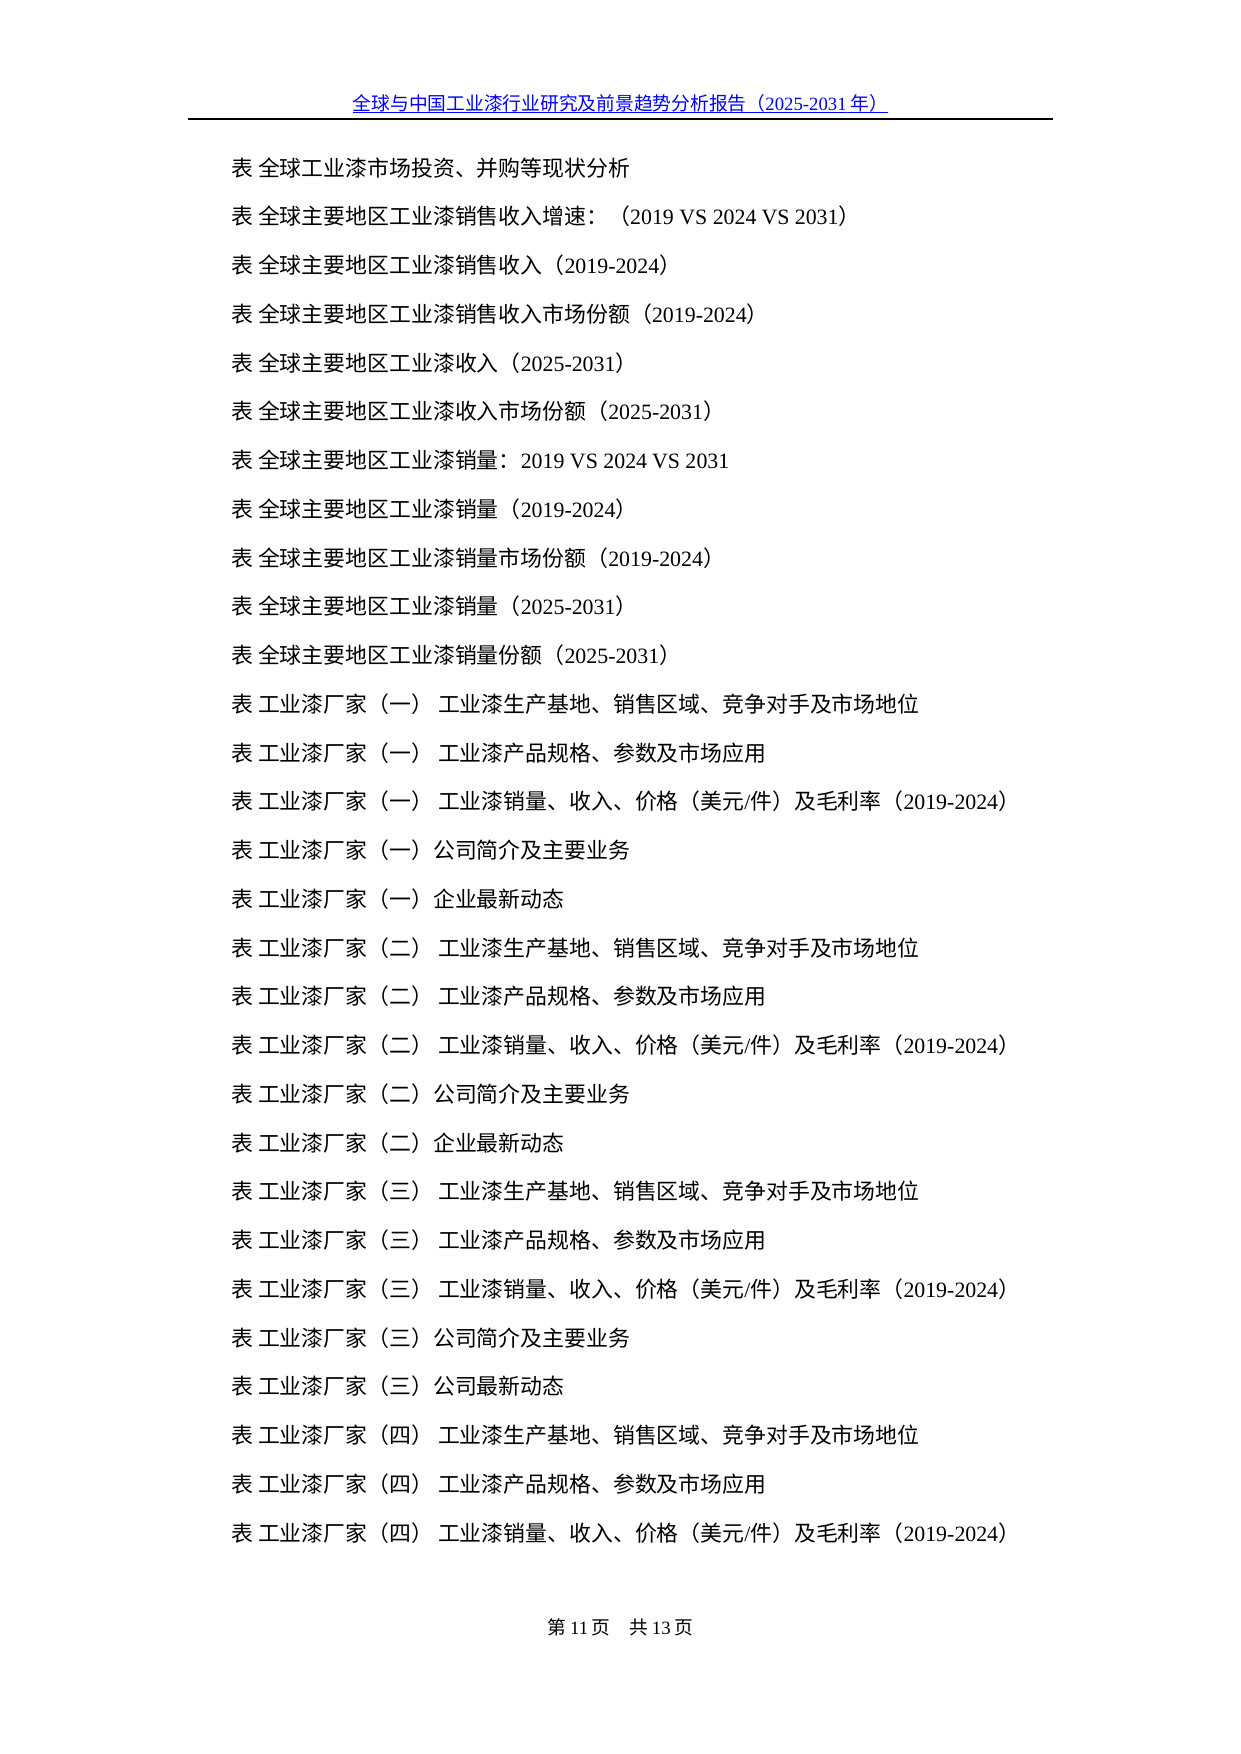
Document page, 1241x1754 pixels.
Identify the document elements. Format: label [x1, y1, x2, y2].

text [187, 150, 1053, 1548]
